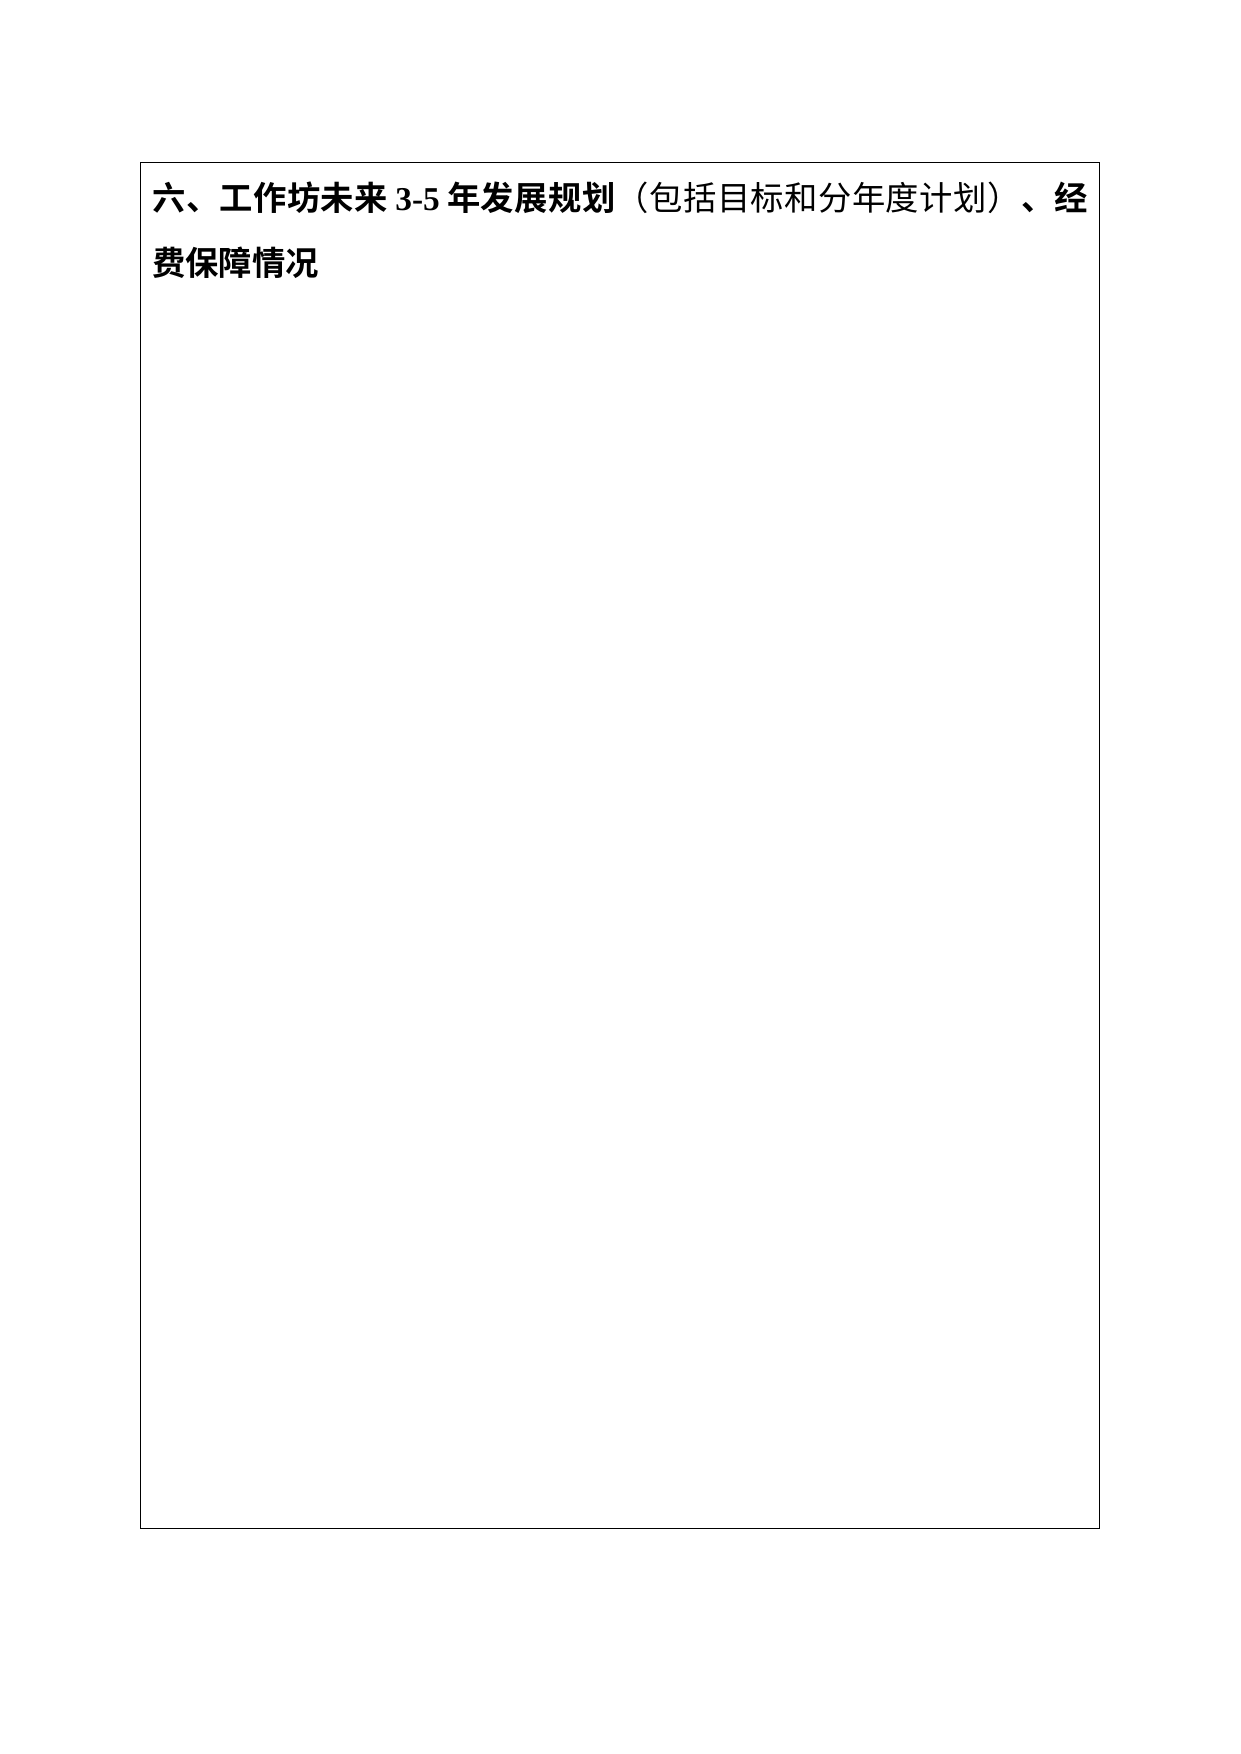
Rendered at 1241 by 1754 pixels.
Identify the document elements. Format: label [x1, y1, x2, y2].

table_cell [141, 163, 1099, 1528]
